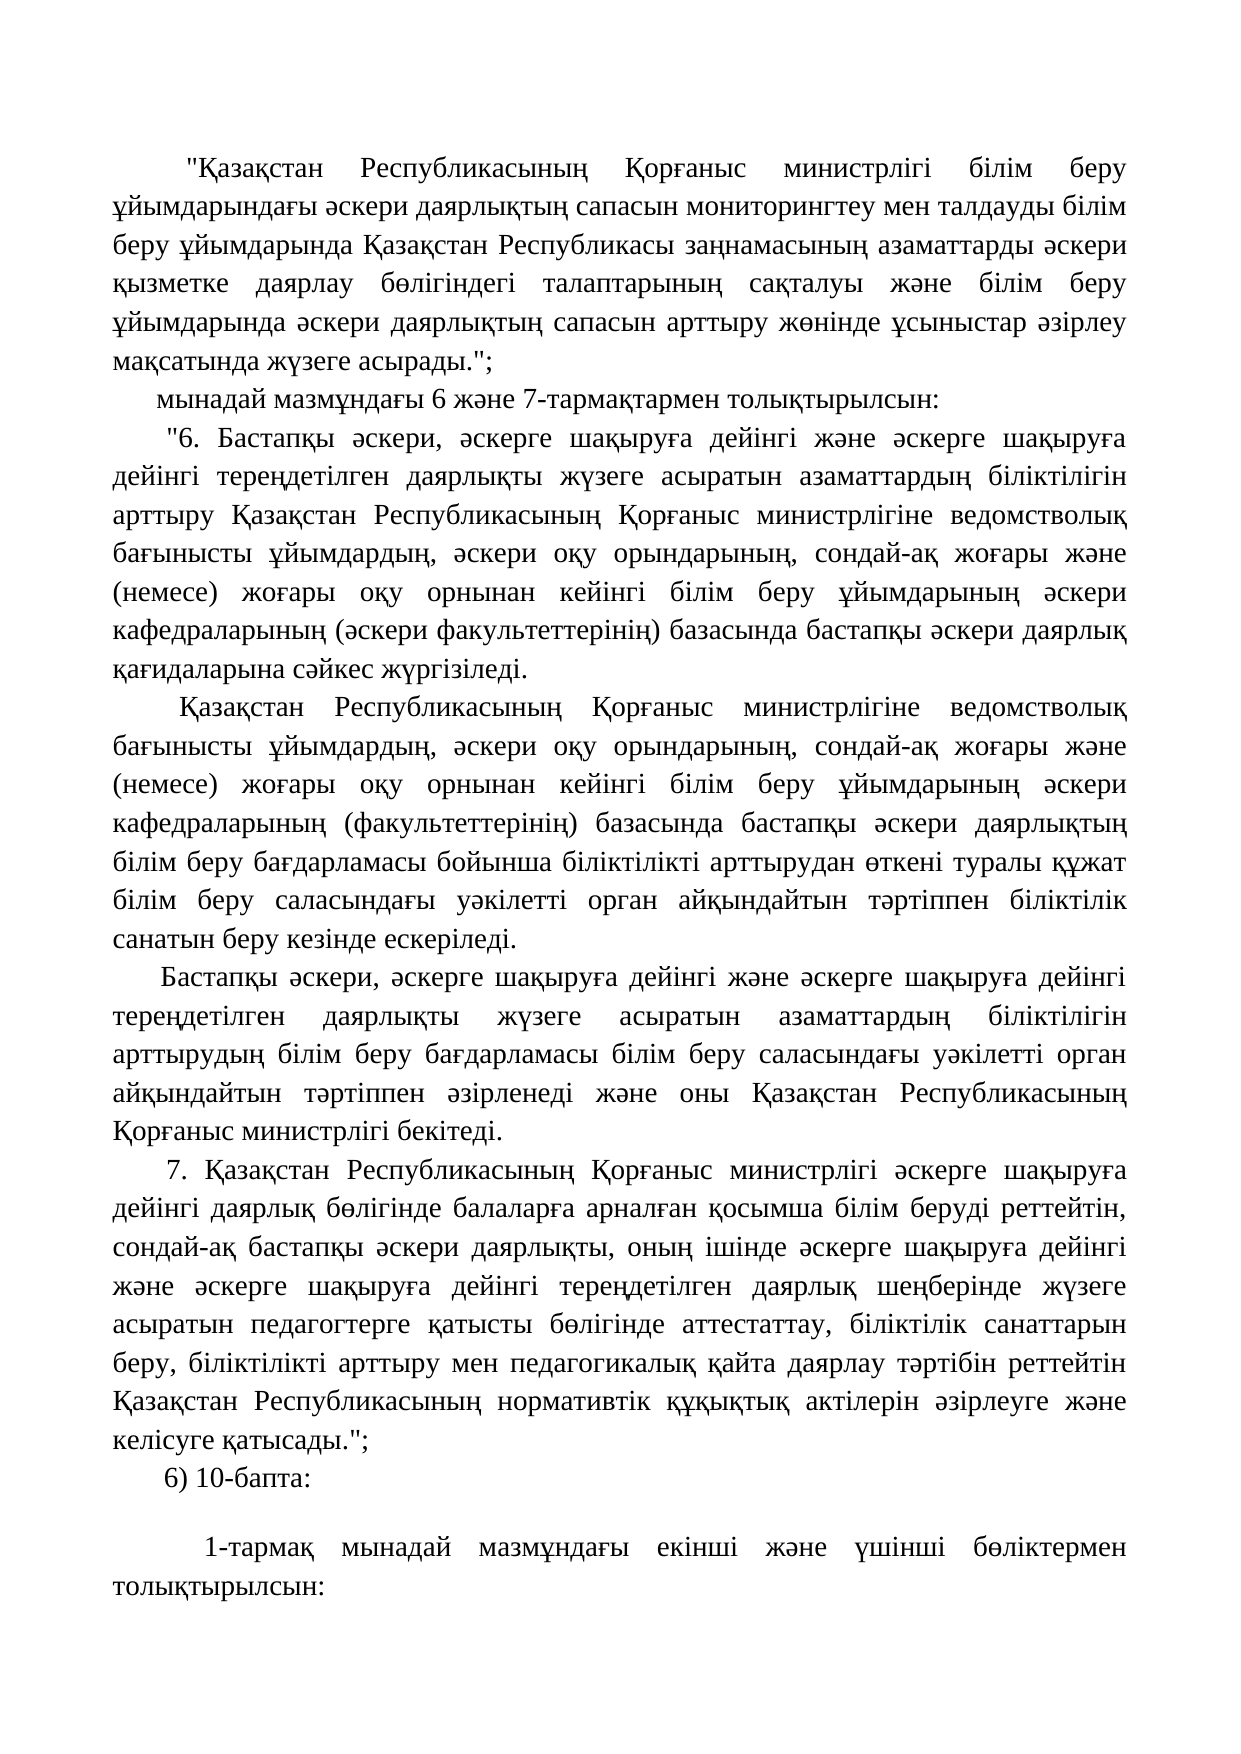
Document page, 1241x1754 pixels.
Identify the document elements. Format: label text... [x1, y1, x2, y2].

text 7. Қазақстан Республикасының Қорғаныс министрлігі әскерге шақыруға дейінгі даярлық бөлігінде балаларға арналған қосымша білім беруді реттейтін, сондай-ақ бастапқы әскери даярлықты, оның ішінде әскерге шақыруға дейінгі және әскерге шақыруға дейінгі тереңдетілген даярлық шеңберінде жүзеге асыратын педагогтерге қатысты бөлігінде аттестаттау, біліктілік санаттарын беру, біліктілікті арттыру мен педагогикалық қайта даярлау тәртібін реттейтін Қазақстан Республикасының нормативтік құқықтық актілерін әзірлеуге және келісуге қатысады."; [112, 1152, 1128, 1455]
text 6) 10-бапта: [112, 1460, 1128, 1494]
text "Қазақстан Республикасының Қорғаныс министрлігі білім беру ұйымдарындағы әскери даярлықтың сапасын мониторингтеу мен талдауды білім беру ұйымдарында Қазақстан Республикасы заңнамасының азаматтарды әскери қызметке даярлау бөлігіндегі талаптарының сақталуы және білім беру ұйымдарында әскери даярлықтың сапасын арттыру жөнінде ұсыныстар әзірлеу мақсатында жүзеге асырады."; [112, 150, 1128, 376]
text Бастапқы әскери, әскерге шақыруға дейінгі және әскерге шақыруға дейінгі тереңдетілген даярлықты жүзеге асыратын азаматтардың біліктілігін арттырудың білім беру бағдарламасы білім беру саласындағы уәкілетті орган айқындайтын тәртіппен әзірленеді және оны Қазақстан Республикасының Қорғаныс министрлігі бекітеді. [112, 959, 1128, 1147]
text "6. Бастапқы әскери, әскерге шақыруға дейінгі және әскерге шақыруға дейінгі тереңдетілген даярлықты жүзеге асыратын азаматтардың біліктілігін арттыру Қазақстан Республикасының Қорғаныс министрлігіне ведомстволық бағынысты ұйымдардың, әскери оқу орындарының, сондай-ақ жоғары және (немесе) жоғары оқу орнынан кейінгі білім беру ұйымдарының әскери кафедраларының (әскери факультеттерінің) базасында бастапқы әскери даярлық қағидаларына сәйкес жүргізіледі. [112, 420, 1128, 684]
text Қазақстан Республикасының Қорғаныс министрлігіне ведомстволық бағынысты ұйымдардың, әскери оқу орындарының, сондай-ақ жоғары және (немесе) жоғары оқу орнынан кейінгі білім беру ұйымдарының әскери кафедраларының (факультеттерінің) базасында бастапқы әскери даярлықтың білім беру бағдарламасы бойынша біліктілікті арттырудан өткені туралы құжат білім беру саласындағы уәкілетті орган айқындайтын тәртіппен біліктілік санатын беру кезінде ескеріледі. [112, 689, 1128, 954]
text мынадай мазмұндағы 6 және 7-тармақтармен толықтырылсын: [112, 381, 1128, 415]
text 1-тармақ мынадай мазмұндағы екінші және үшінші бөліктермен толықтырылсын: [112, 1529, 1128, 1601]
